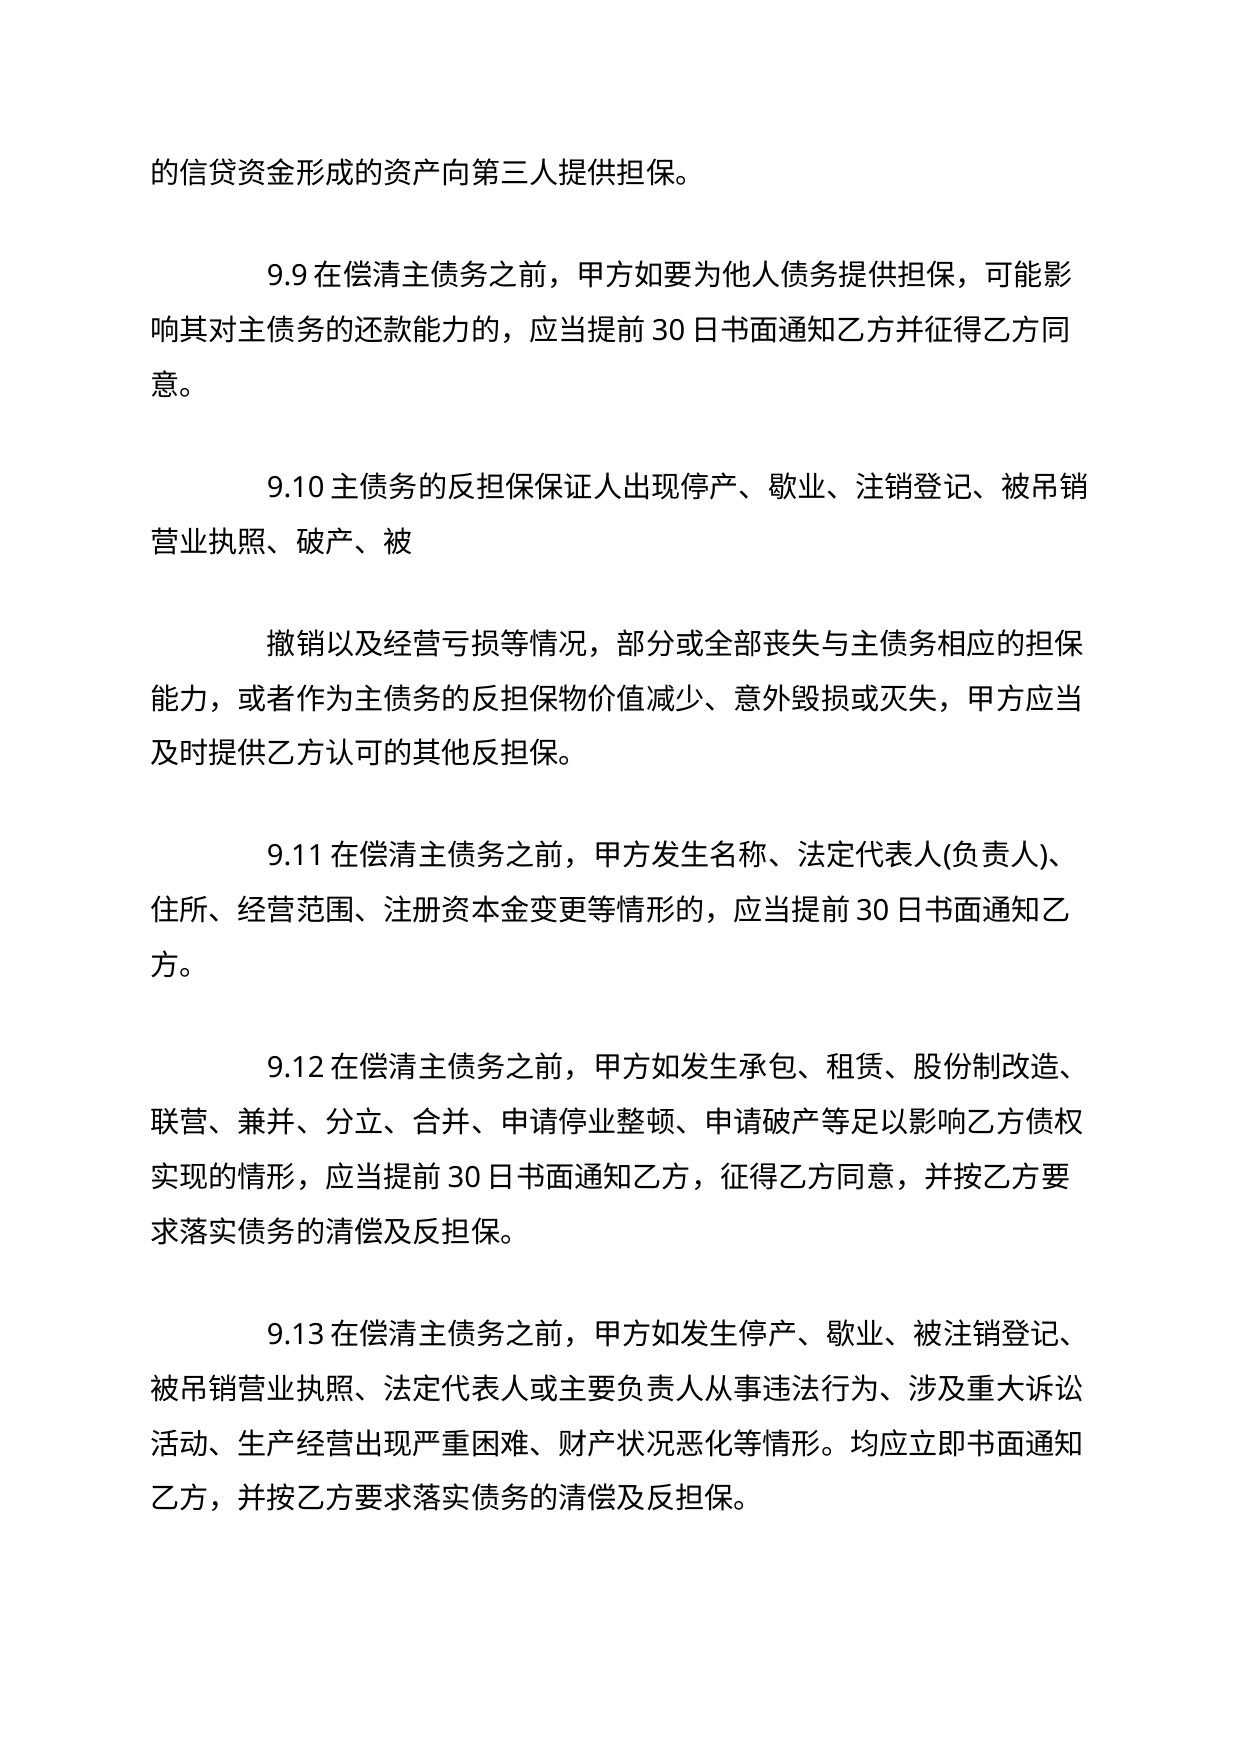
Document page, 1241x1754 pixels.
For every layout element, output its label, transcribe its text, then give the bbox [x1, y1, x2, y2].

text 9.10主债务的反担保保证人出现停产、歇业、注销登记、被吊销营业执照、破产、被 [150, 463, 1090, 561]
text 撤销以及经营亏损等情况，部分或全部丧失与主债务相应的担保能力，或者作为主债务的反担保物价值减少、意外毁损或灭失，甲方应当及时提供乙方认可的其他反担保。 [150, 620, 1090, 772]
text 9.13在偿清主债务之前，甲方如发生停产、歇业、被注销登记、被吊销营业执照、法定代表人或主要负责人从事违法行为、涉及重大诉讼活动、生产经营出现严重困难、财产状况恶化等情形。均应立即书面通知乙方，并按乙方要求落实债务的清偿及反担保。 [150, 1310, 1090, 1517]
text 9.9在偿清主债务之前，甲方如要为他人债务提供担保，可能影响其对主债务的还款能力的，应当提前30日书面通知乙方并征得乙方同意。 [150, 252, 1090, 404]
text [150, 150, 1090, 192]
text 9.11在偿清主债务之前，甲方发生名称、法定代表人(负责人)、住所、经营范围、注册资本金变更等情形的，应当提前30日书面通知乙方。 [150, 832, 1090, 984]
text 9.12在偿清主债务之前，甲方如发生承包、租赁、股份制改造、联营、兼并、分立、合并、申请停业整顿、申请破产等足以影响乙方债权实现的情形，应当提前30日书面通知乙方，征得乙方同意，并按乙方要求落实债务的清偿及反担保。 [150, 1044, 1090, 1251]
